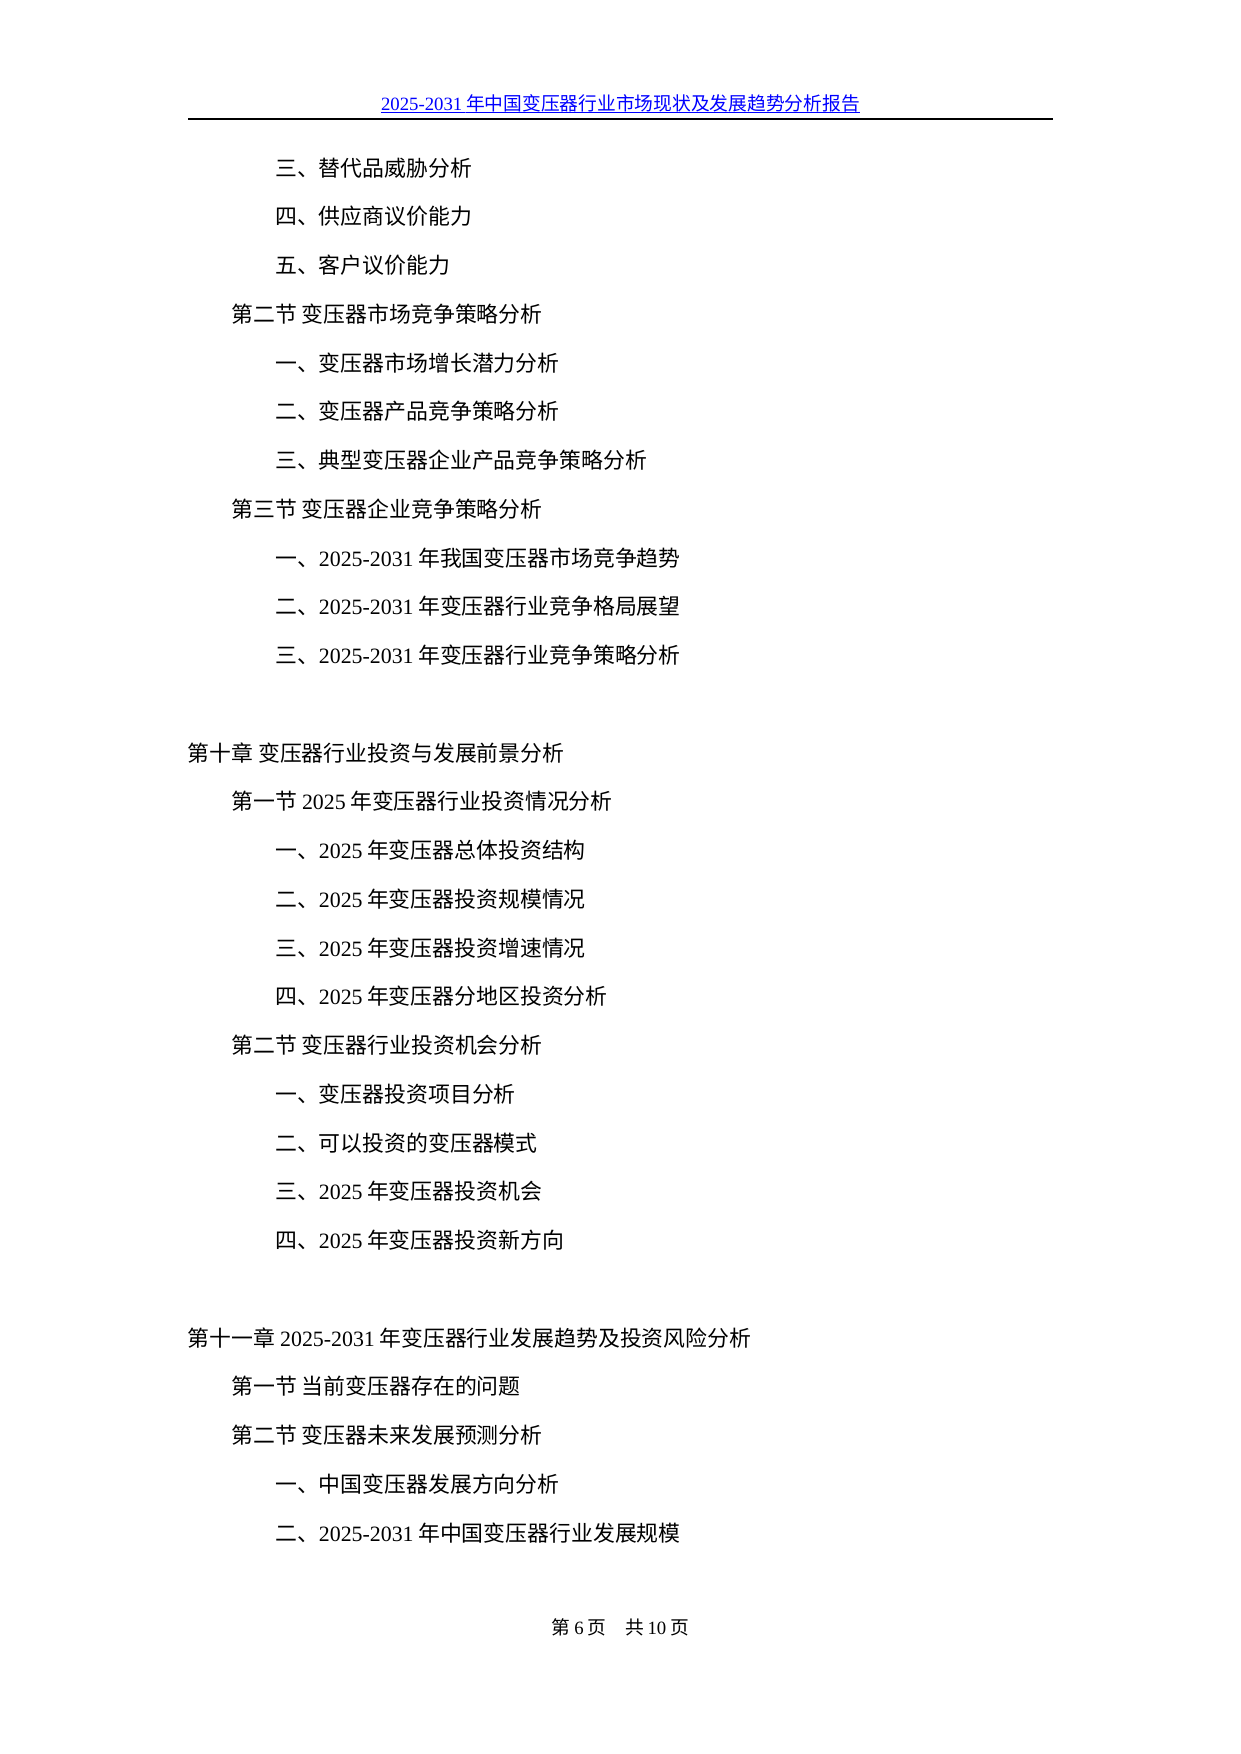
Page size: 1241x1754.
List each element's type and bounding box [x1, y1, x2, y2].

text [187, 150, 1053, 1548]
